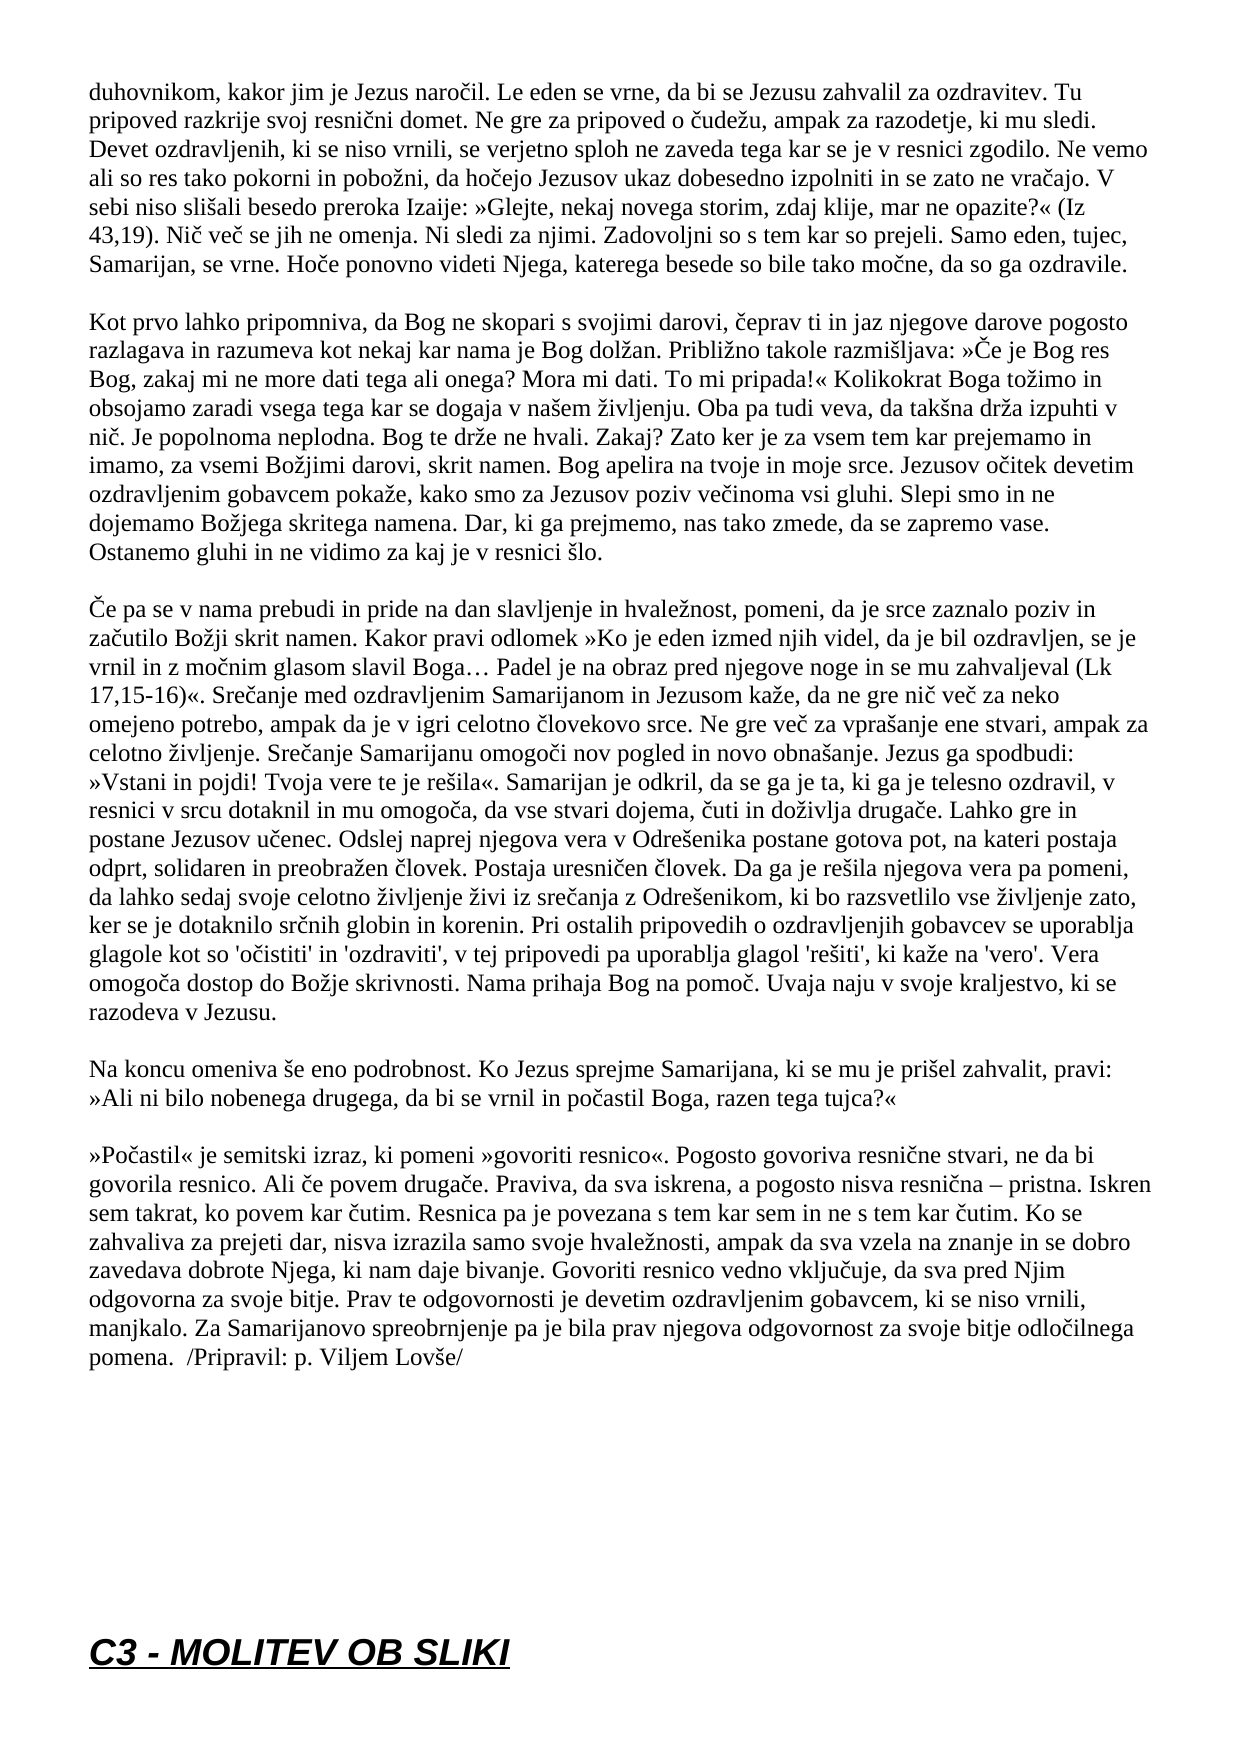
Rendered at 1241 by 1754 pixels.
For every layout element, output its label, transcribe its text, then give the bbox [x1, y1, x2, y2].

text C3 - MOLITEV OB SLIKI [89, 1630, 1152, 1673]
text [89, 77, 1152, 1371]
